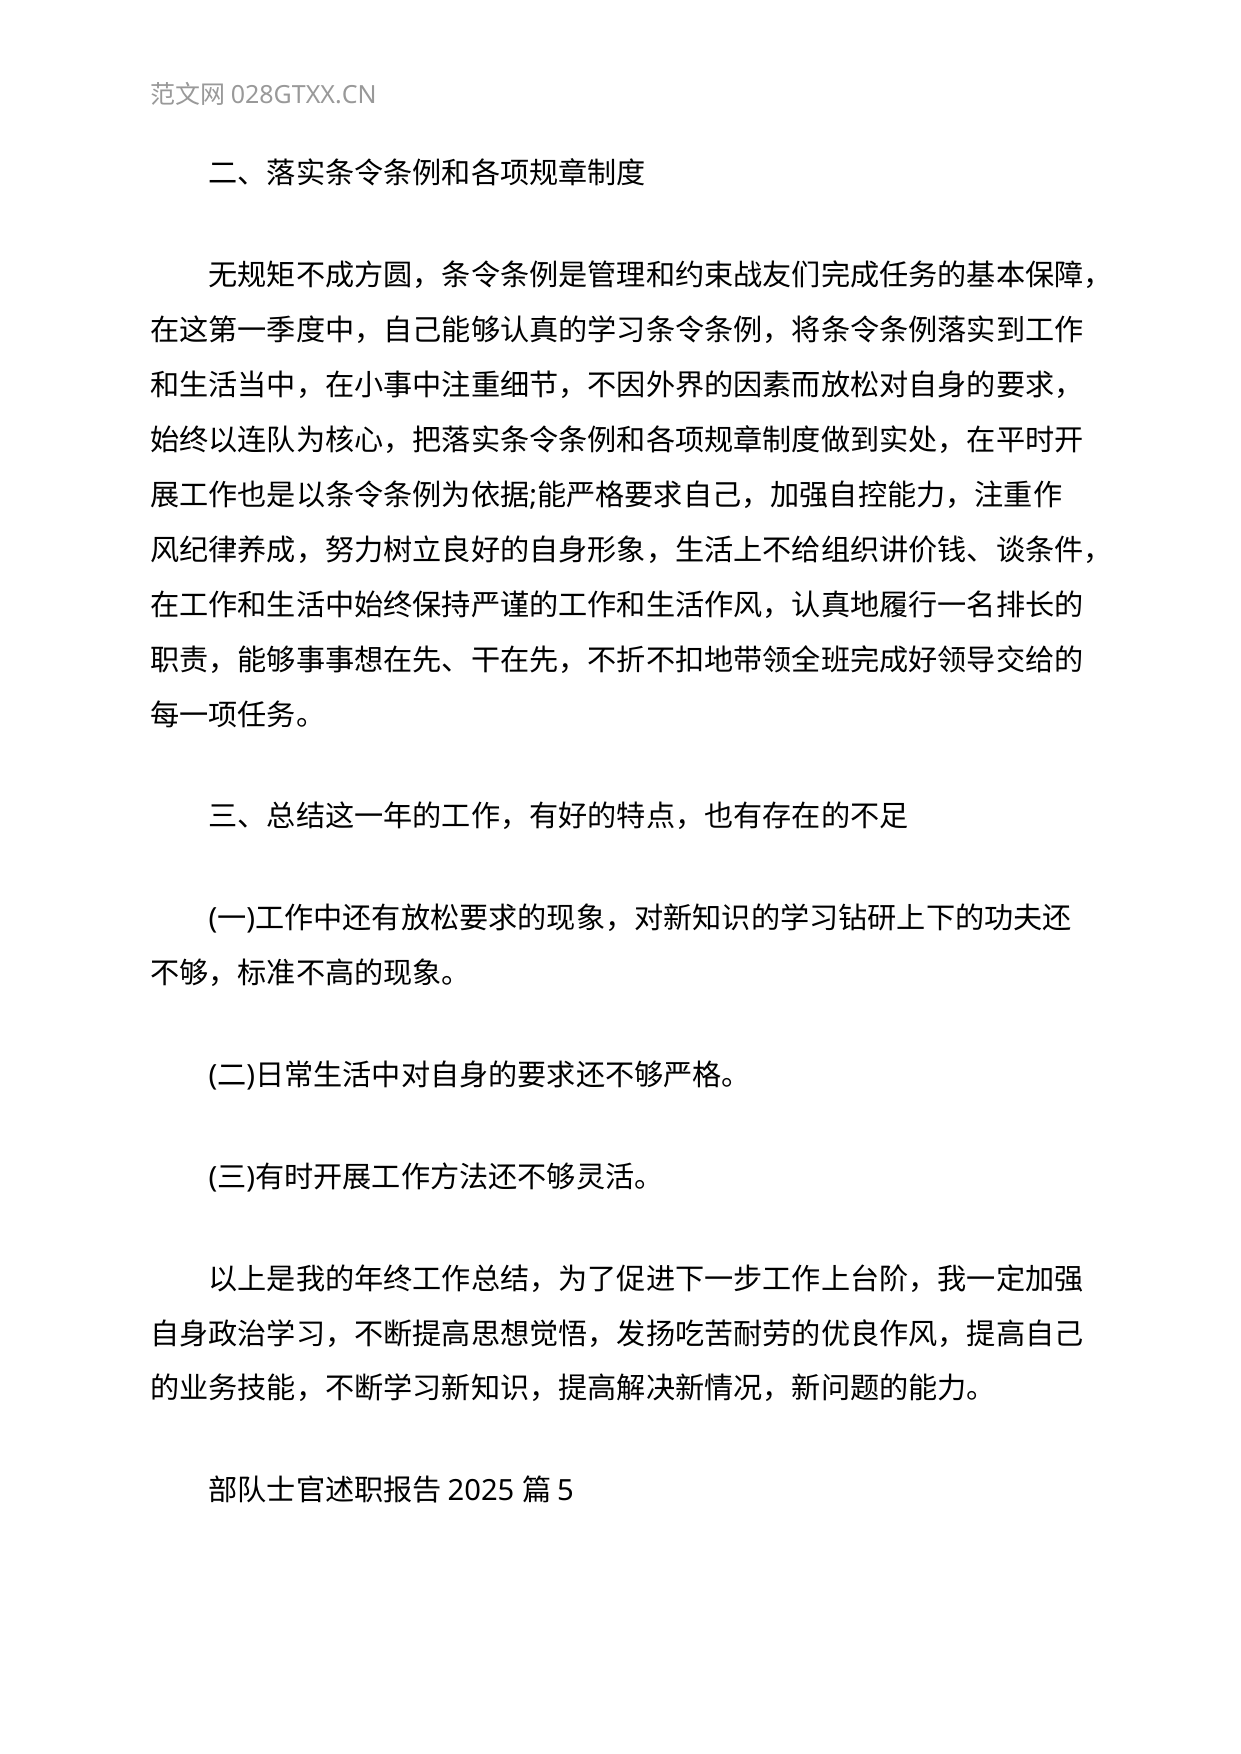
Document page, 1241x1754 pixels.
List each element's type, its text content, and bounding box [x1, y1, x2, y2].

text 二、落实条令条例和各项规章制度 [150, 150, 1090, 192]
text (三)有时开展工作方法还不够灵活。 [150, 1153, 1090, 1196]
text 以上是我的年终工作总结，为了促进下一步工作上台阶，我一定加强自身政治学习，不断提高思想觉悟，发扬吃苦耐劳的优良作风，提高自己的业务技能，不断学习新知识，提高解决新情况，新问题的能力。 [150, 1255, 1090, 1407]
text (一)工作中还有放松要求的现象，对新知识的学习钻研上下的功夫还不够，标准不高的现象。 [150, 894, 1090, 992]
text 部队士官述职报告2025 篇5 [150, 1467, 1090, 1509]
text 三、总结这一年的工作，有好的特点，也有存在的不足 [150, 793, 1090, 835]
text (二)日常生活中对自身的要求还不够严格。 [150, 1051, 1090, 1094]
text 无规矩不成方圆，条令条例是管理和约束战友们完成任务的基本保障，在这第一季度中，自己能够认真的学习条令条例，将条令条例落实到工作和生活当中，在小事中注重细节，不因外界的因素而放松对自身的要求，始终以连队为核心，把落实条令条例和各项规章制度做到实处，在平时开展工作也是以条令条例为依据;能严格要求自己，加强自控能力，注重作风纪律养成，努力树立良好的自身形象，生活上不给组织讲价钱、谈条件，在工作和生活中始终保持严谨的工作和生活作风，认真地履行一名排长的职责，能够事事想在先、干在先，不折不扣地带领全班完成好领导交给的每一项任务。 [150, 252, 1090, 733]
